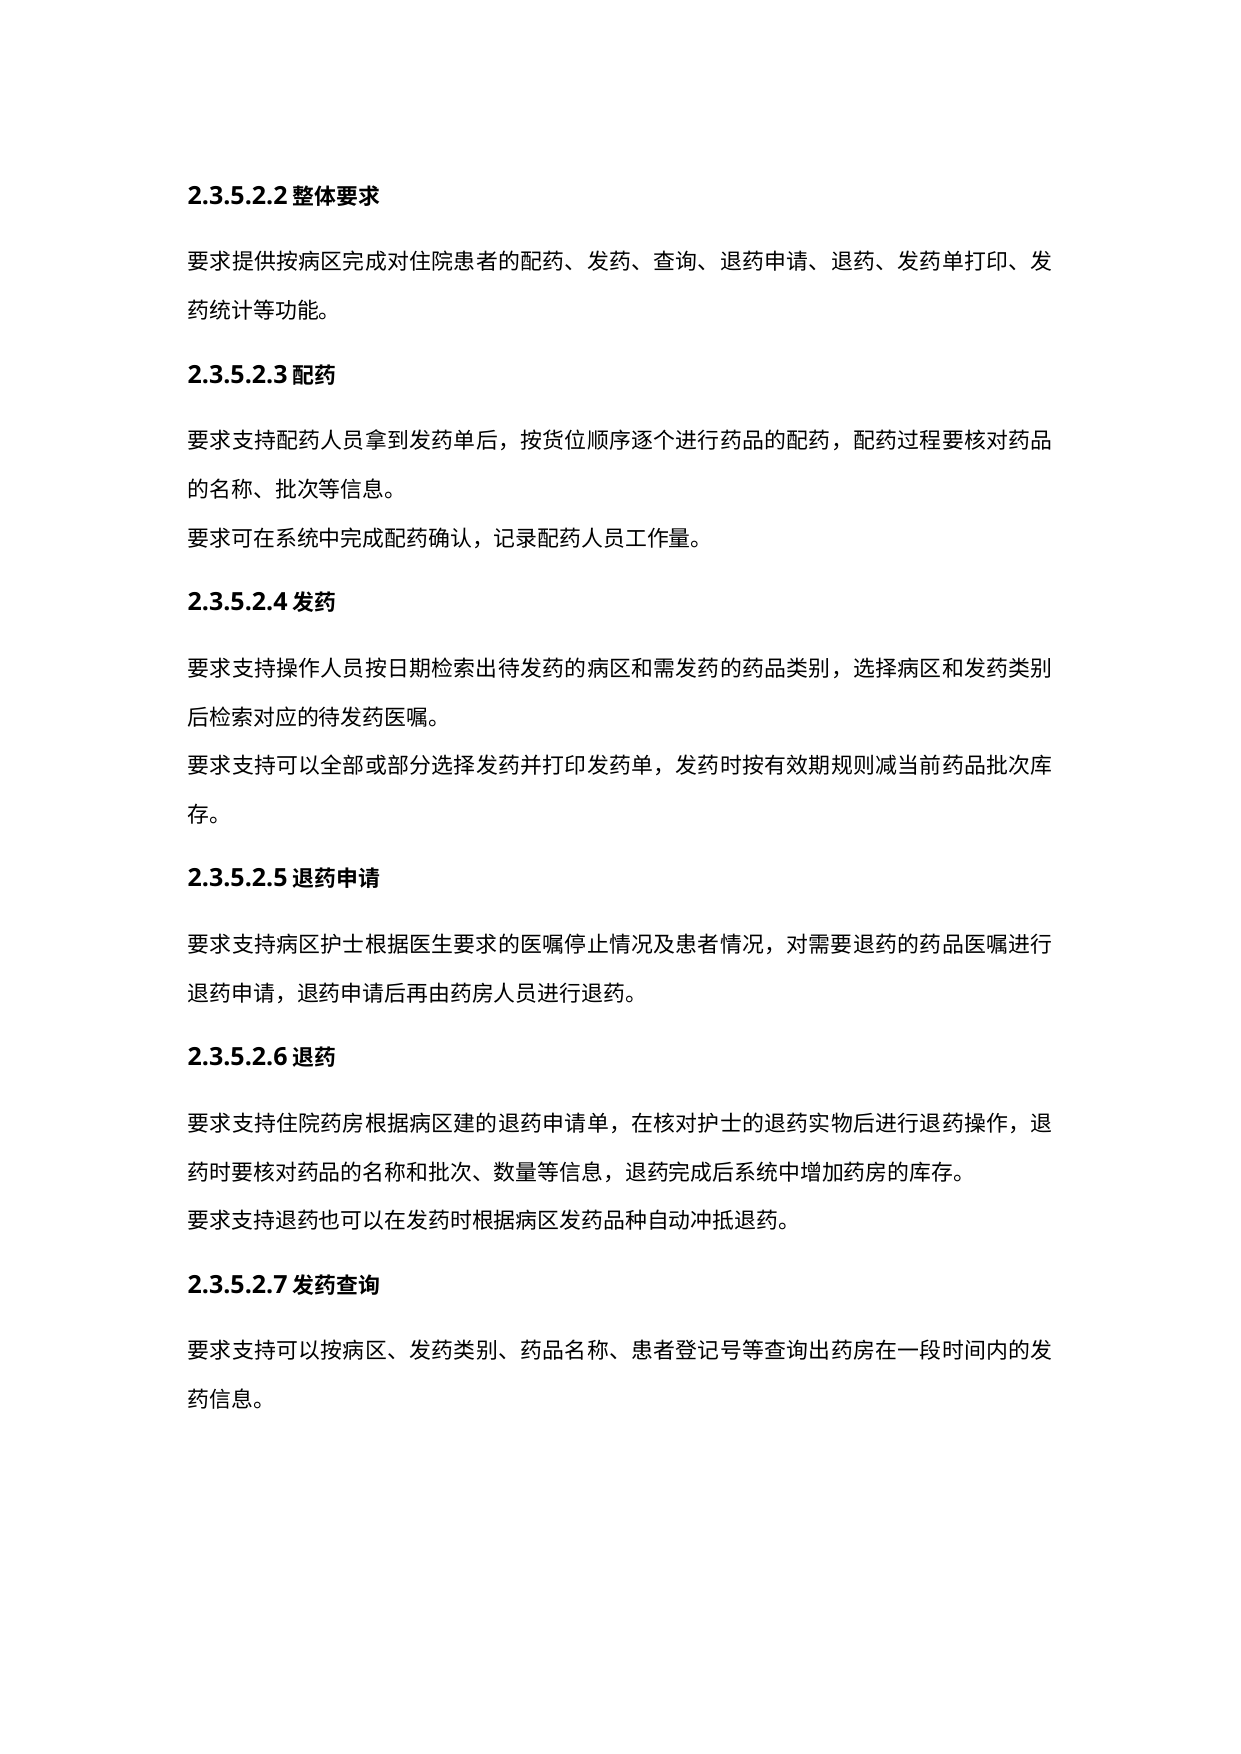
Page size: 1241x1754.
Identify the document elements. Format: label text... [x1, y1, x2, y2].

text 要求提供按病区完成对住院患者的配药、发药、查询、退药申请、退药、发药单打印、发药统计等功能。 [187, 244, 1053, 325]
list 整体要求 [187, 162, 1053, 227]
text 要求支持住院药房根据病区建的退药申请单，在核对护士的退药实物后进行退药操作，退药时要核对药品的名称和批次、数量等信息，退药完成后系统中增加药房的库存。 [187, 1106, 1053, 1187]
text 要求支持操作人员按日期检索出待发药的病区和需发药的药品类别，选择病区和发药类别后检索对应的待发药医嘱。 [187, 650, 1053, 732]
list 退药申请 [187, 844, 1053, 909]
list 发药查询 [187, 1251, 1053, 1316]
text 要求支持可以全部或部分选择发药并打印发药单，发药时按有效期规则减当前药品批次库存。 [187, 747, 1053, 829]
list 发药 [187, 568, 1053, 633]
list 配药 [187, 341, 1053, 406]
text 要求支持配药人员拿到发药单后，按货位顺序逐个进行药品的配药，配药过程要核对药品的名称、批次等信息。 [187, 423, 1053, 504]
text 要求可在系统中完成配药确认，记录配药人员工作量。 [187, 520, 1053, 553]
text 要求支持病区护士根据医生要求的医嘱停止情况及患者情况，对需要退药的药品医嘱进行退药申请，退药申请后再由药房人员进行退药。 [187, 927, 1053, 1008]
list 退药 [187, 1024, 1053, 1089]
text 要求支持可以按病区、发药类别、药品名称、患者登记号等查询出药房在一段时间内的发药信息。 [187, 1333, 1053, 1414]
text 要求支持退药也可以在发药时根据病区发药品种自动冲抵退药。 [187, 1203, 1053, 1235]
